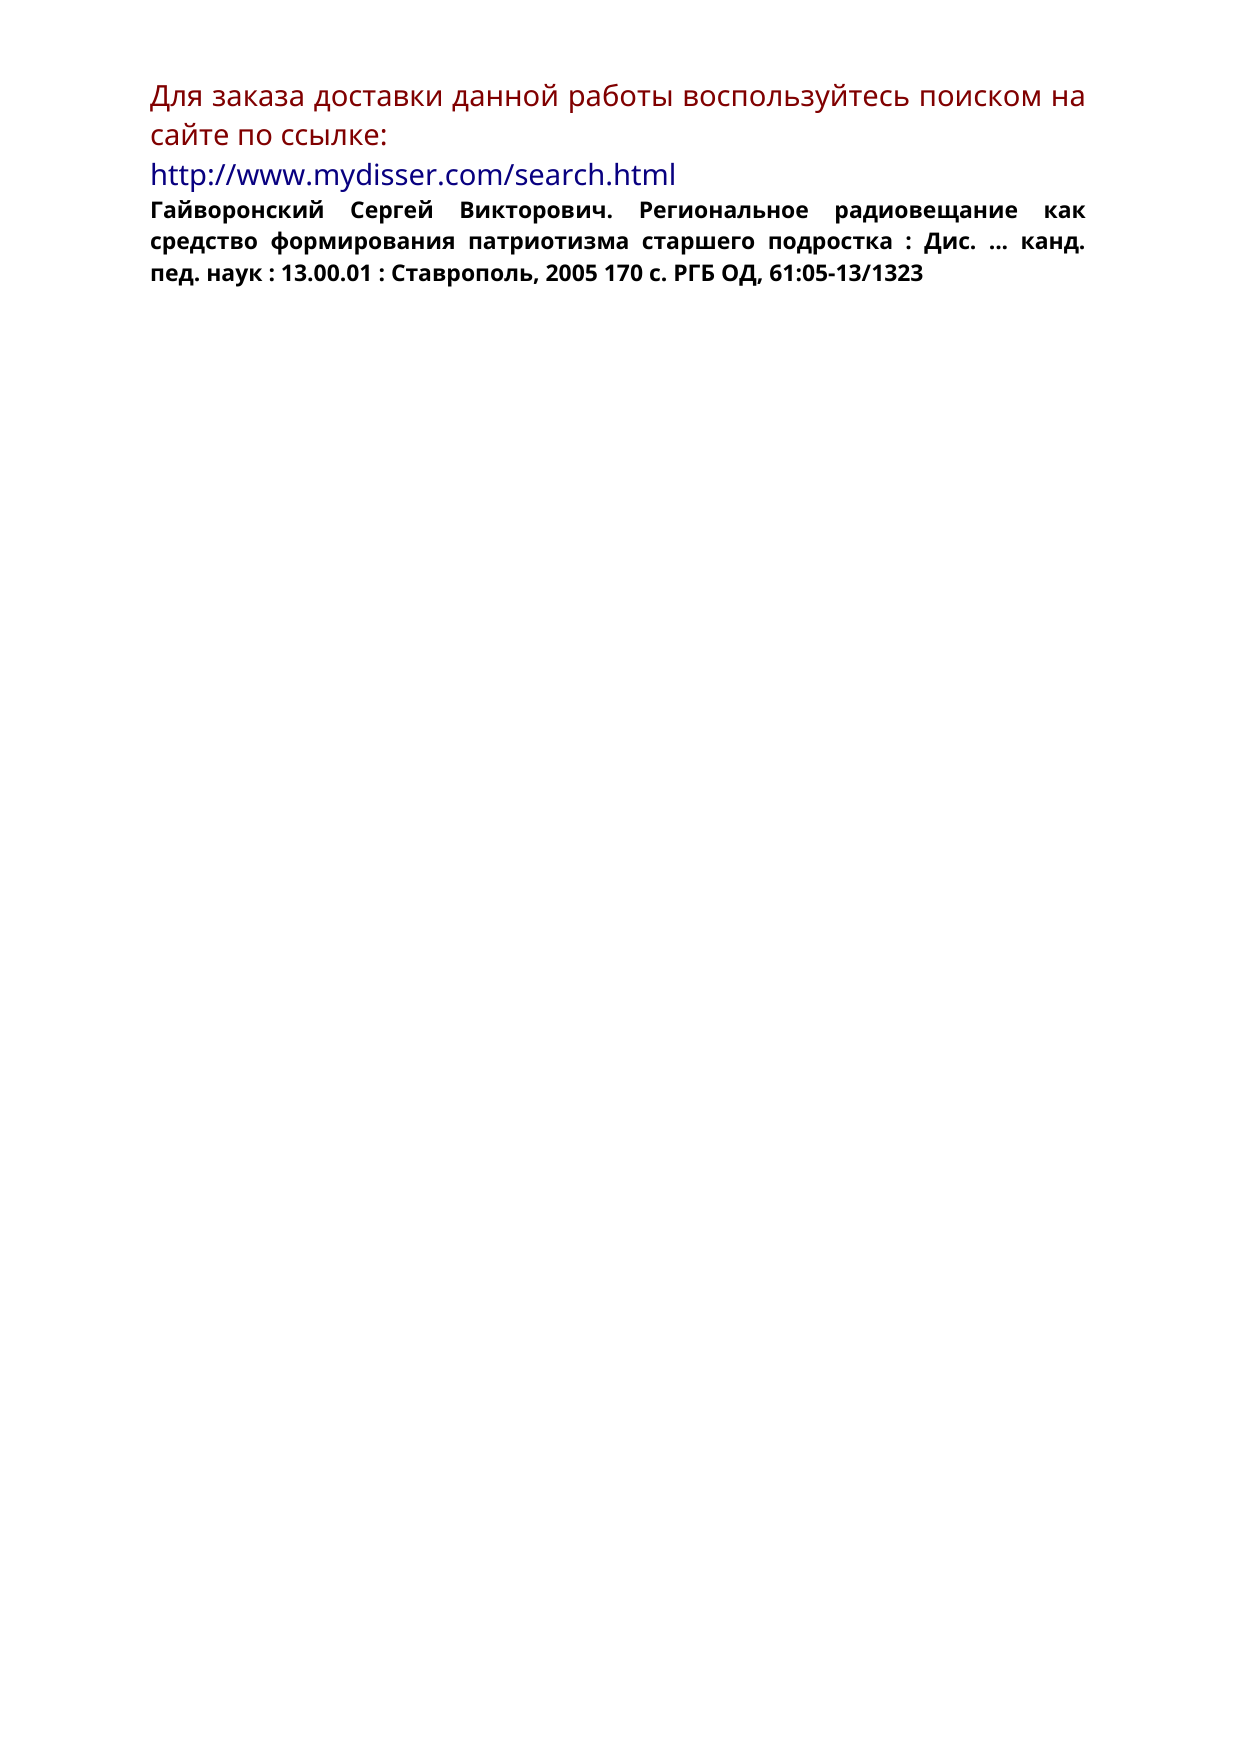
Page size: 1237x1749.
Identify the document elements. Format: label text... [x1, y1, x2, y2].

text Гайворонский Сергей Викторович. Региональное радиовещание как средство формирования патриотизма старшего подростка : Дис. ... канд. пед. наук : 13.00.01 : Ставрополь, 2005 170 c. РГБ ОД, 61:05-13/1323 [150, 194, 1086, 288]
